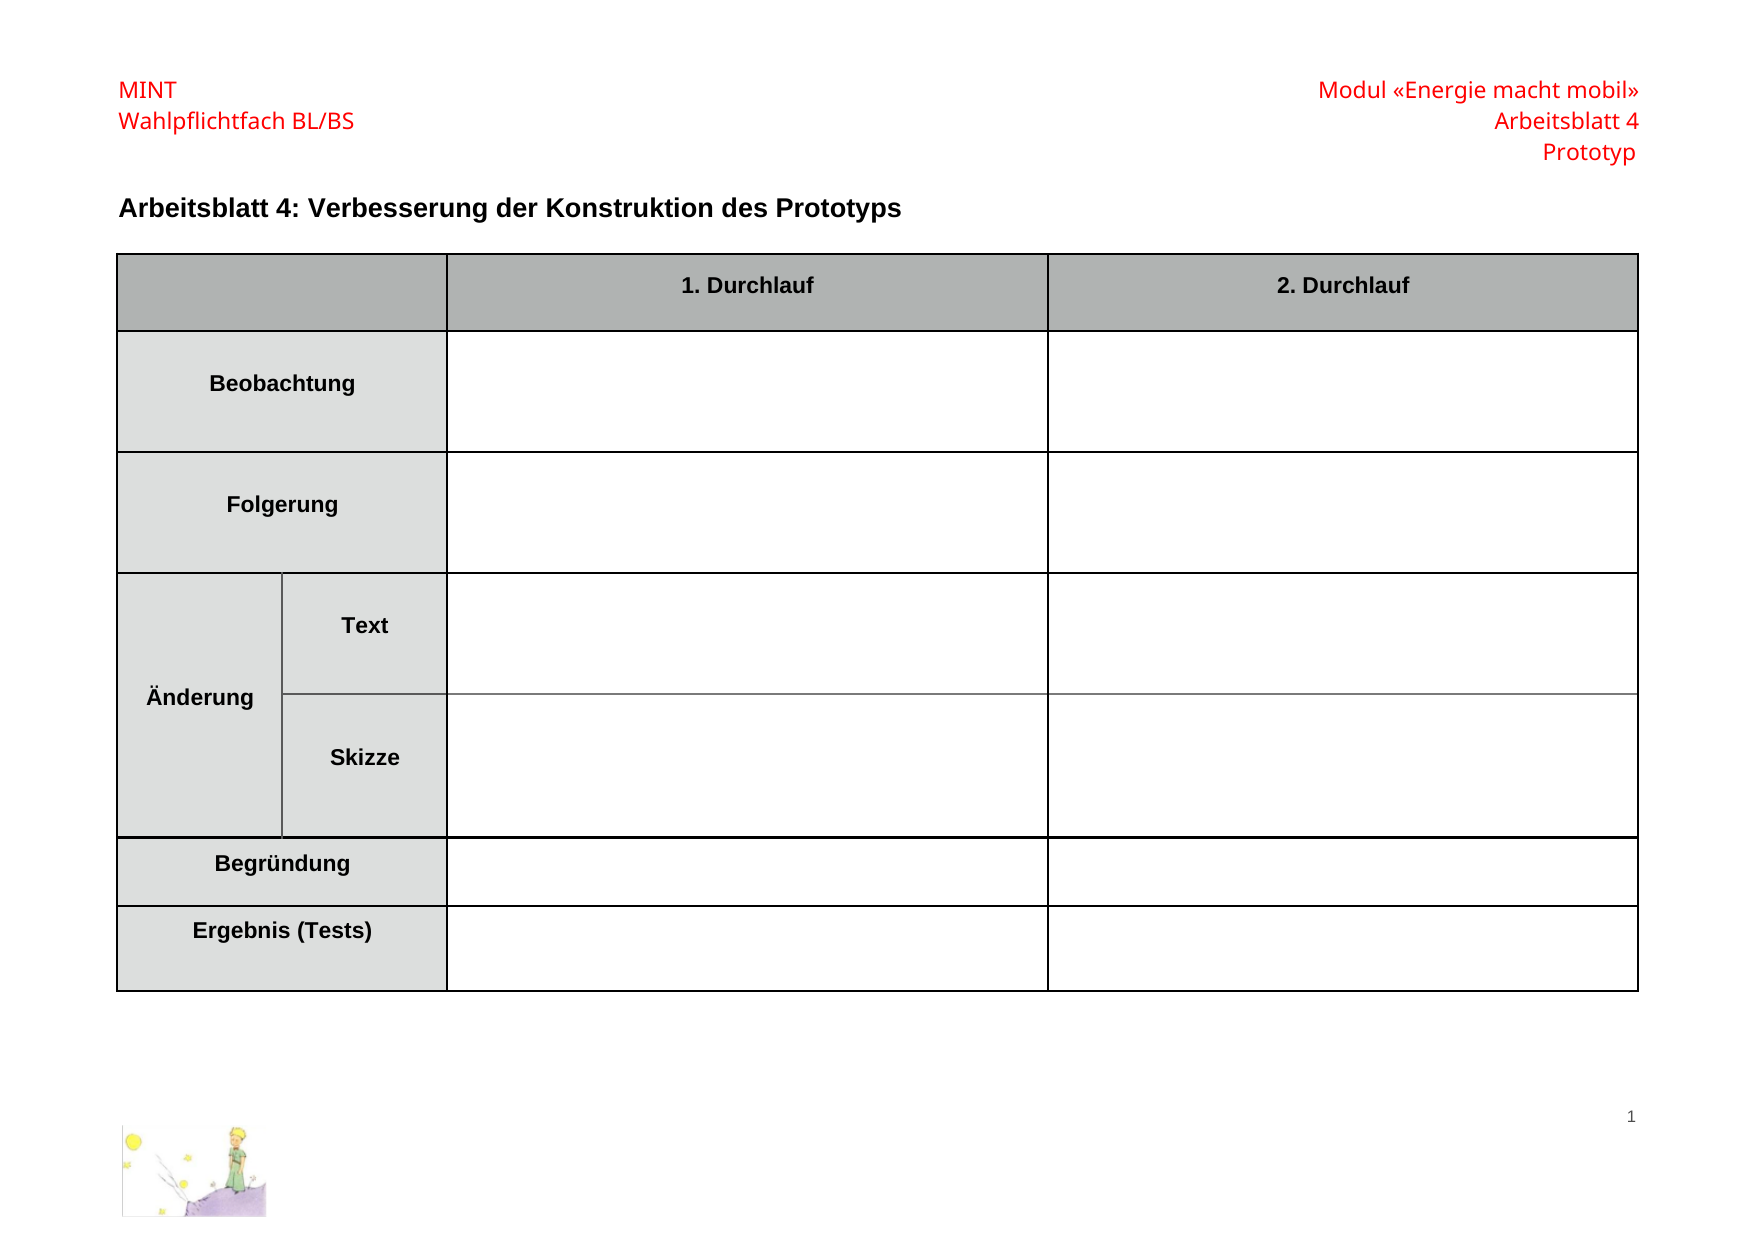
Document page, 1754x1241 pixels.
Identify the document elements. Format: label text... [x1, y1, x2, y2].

table_cell Skizze [283, 695, 446, 836]
table_cell Text [283, 574, 446, 693]
table_cell [448, 907, 1047, 990]
table_cell [1049, 695, 1637, 836]
table_cell Ergebnis (Tests) [118, 907, 446, 990]
subtitle Arbeitsblatt 4: Verbesserung der Konstruktion des Prototyps [118, 192, 1636, 223]
table_cell [1049, 332, 1637, 451]
table_cell Begründung [118, 839, 446, 905]
table_cell Änderung [118, 574, 281, 836]
table_cell [1049, 907, 1637, 990]
table_cell [448, 839, 1047, 905]
table_cell [448, 574, 1047, 693]
table_cell [448, 695, 1047, 836]
picture [118, 1125, 267, 1218]
table_header [118, 255, 446, 330]
table_cell Beobachtung [118, 332, 446, 451]
table_cell [448, 453, 1047, 572]
table_cell [448, 332, 1047, 451]
table_cell [1049, 839, 1637, 905]
table_header 2. Durchlauf [1049, 255, 1637, 330]
table_cell [1049, 574, 1637, 693]
table_cell [1049, 453, 1637, 572]
table_header 1. Durchlauf [448, 255, 1047, 330]
table_cell Folgerung [118, 453, 446, 572]
